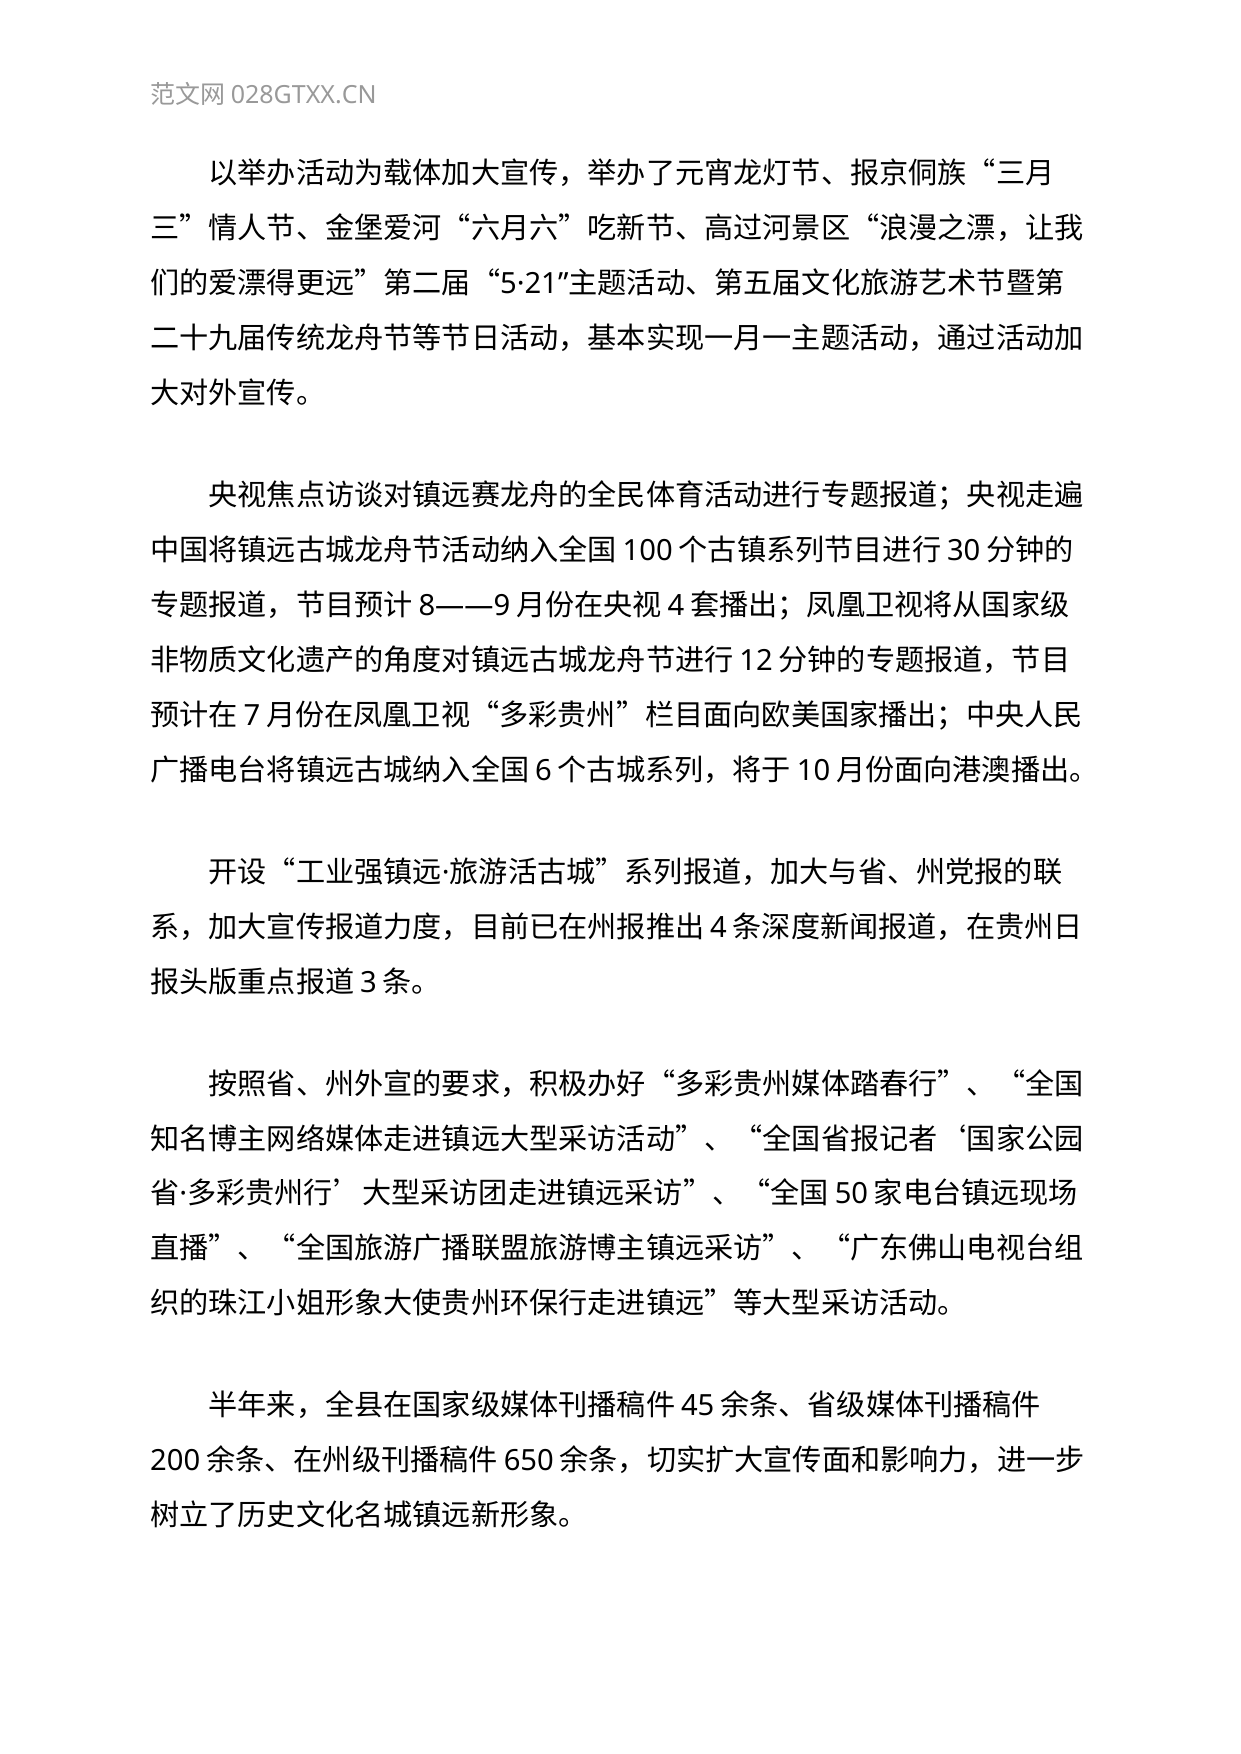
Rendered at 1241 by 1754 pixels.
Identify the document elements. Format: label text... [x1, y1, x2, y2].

text 以举办活动为载体加大宣传，举办了元宵龙灯节、报京侗族“三月三”情人节、金堡爱河“六月六”吃新节、高过河景区“浪漫之漂，让我们的爱漂得更远”第二届“5·21”主题活动、第五届文化旅游艺术节暨第二十九届传统龙舟节等节日活动，基本实现一月一主题活动，通过活动加大对外宣传。 [150, 150, 1090, 412]
text 开设“工业强镇远·旅游活古城”系列报道，加大与省、州党报的联系，加大宣传报道力度，目前已在州报推出4条深度新闻报道，在贵州日报头版重点报道3条。 [150, 848, 1090, 1001]
text 按照省、州外宣的要求，积极办好“多彩贵州媒体踏春行”、“全国知名博主网络媒体走进镇远大型采访活动”、“全国省报记者‘国家公园省·多彩贵州行’大型采访团走进镇远采访”、“全国50家电台镇远现场直播”、“全国旅游广播联盟旅游博主镇远采访”、“广东佛山电视台组织的珠江小姐形象大使贵州环保行走进镇远”等大型采访活动。 [150, 1060, 1090, 1322]
text 半年来，全县在国家级媒体刊播稿件45余条、省级媒体刊播稿件200余条、在州级刊播稿件650余条，切实扩大宣传面和影响力，进一步树立了历史文化名城镇远新形象。 [150, 1382, 1090, 1534]
text 央视焦点访谈对镇远赛龙舟的全民体育活动进行专题报道；央视走遍中国将镇远古城龙舟节活动纳入全国100个古镇系列节目进行30分钟的专题报道，节目预计8——9月份在央视4套播出；凤凰卫视将从国家级非物质文化遗产的角度对镇远古城龙舟节进行12分钟的专题报道，节目预计在7月份在凤凰卫视“多彩贵州”栏目面向欧美国家播出；中央人民广播电台将镇远古城纳入全国6个古城系列，将于10月份面向港澳播出。 [150, 471, 1090, 789]
